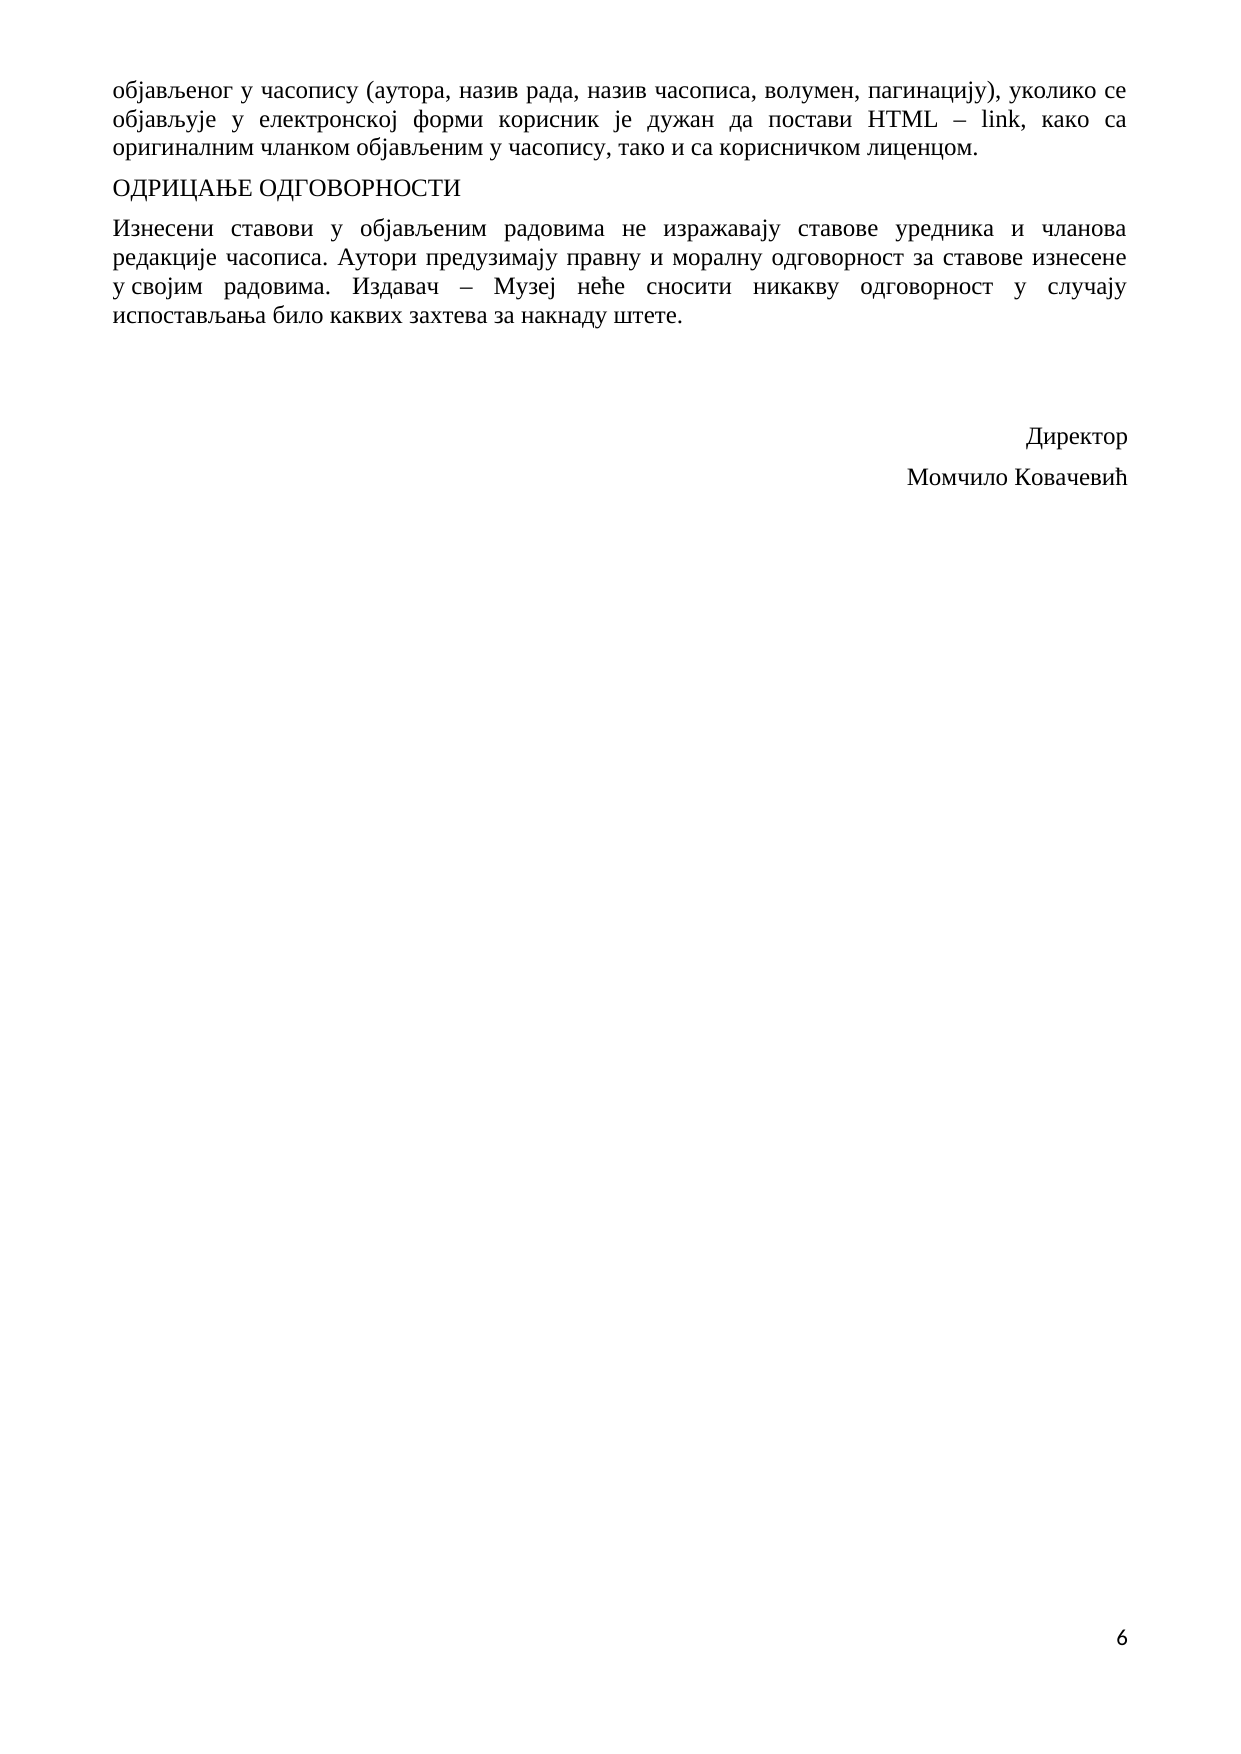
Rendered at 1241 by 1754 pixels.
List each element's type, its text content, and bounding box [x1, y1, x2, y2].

text Изнесени ставови у објављеним радовима не изражавају ставове уредника и чланова редакције часописа. Аутори предузимају правну и моралну одговорност за ставове изнесене у својим радовима. Издавач – Музеј неће сносити никакву одговорност у случају испостављања било каквих захтева за накнаду штете. [112, 213, 1128, 328]
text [112, 75, 1128, 161]
text ОДРИЦАЊЕ ОДГОВОРНОСТИ [112, 173, 1128, 202]
text Момчило Ковачевић [112, 462, 1128, 491]
text Директор [112, 421, 1128, 450]
